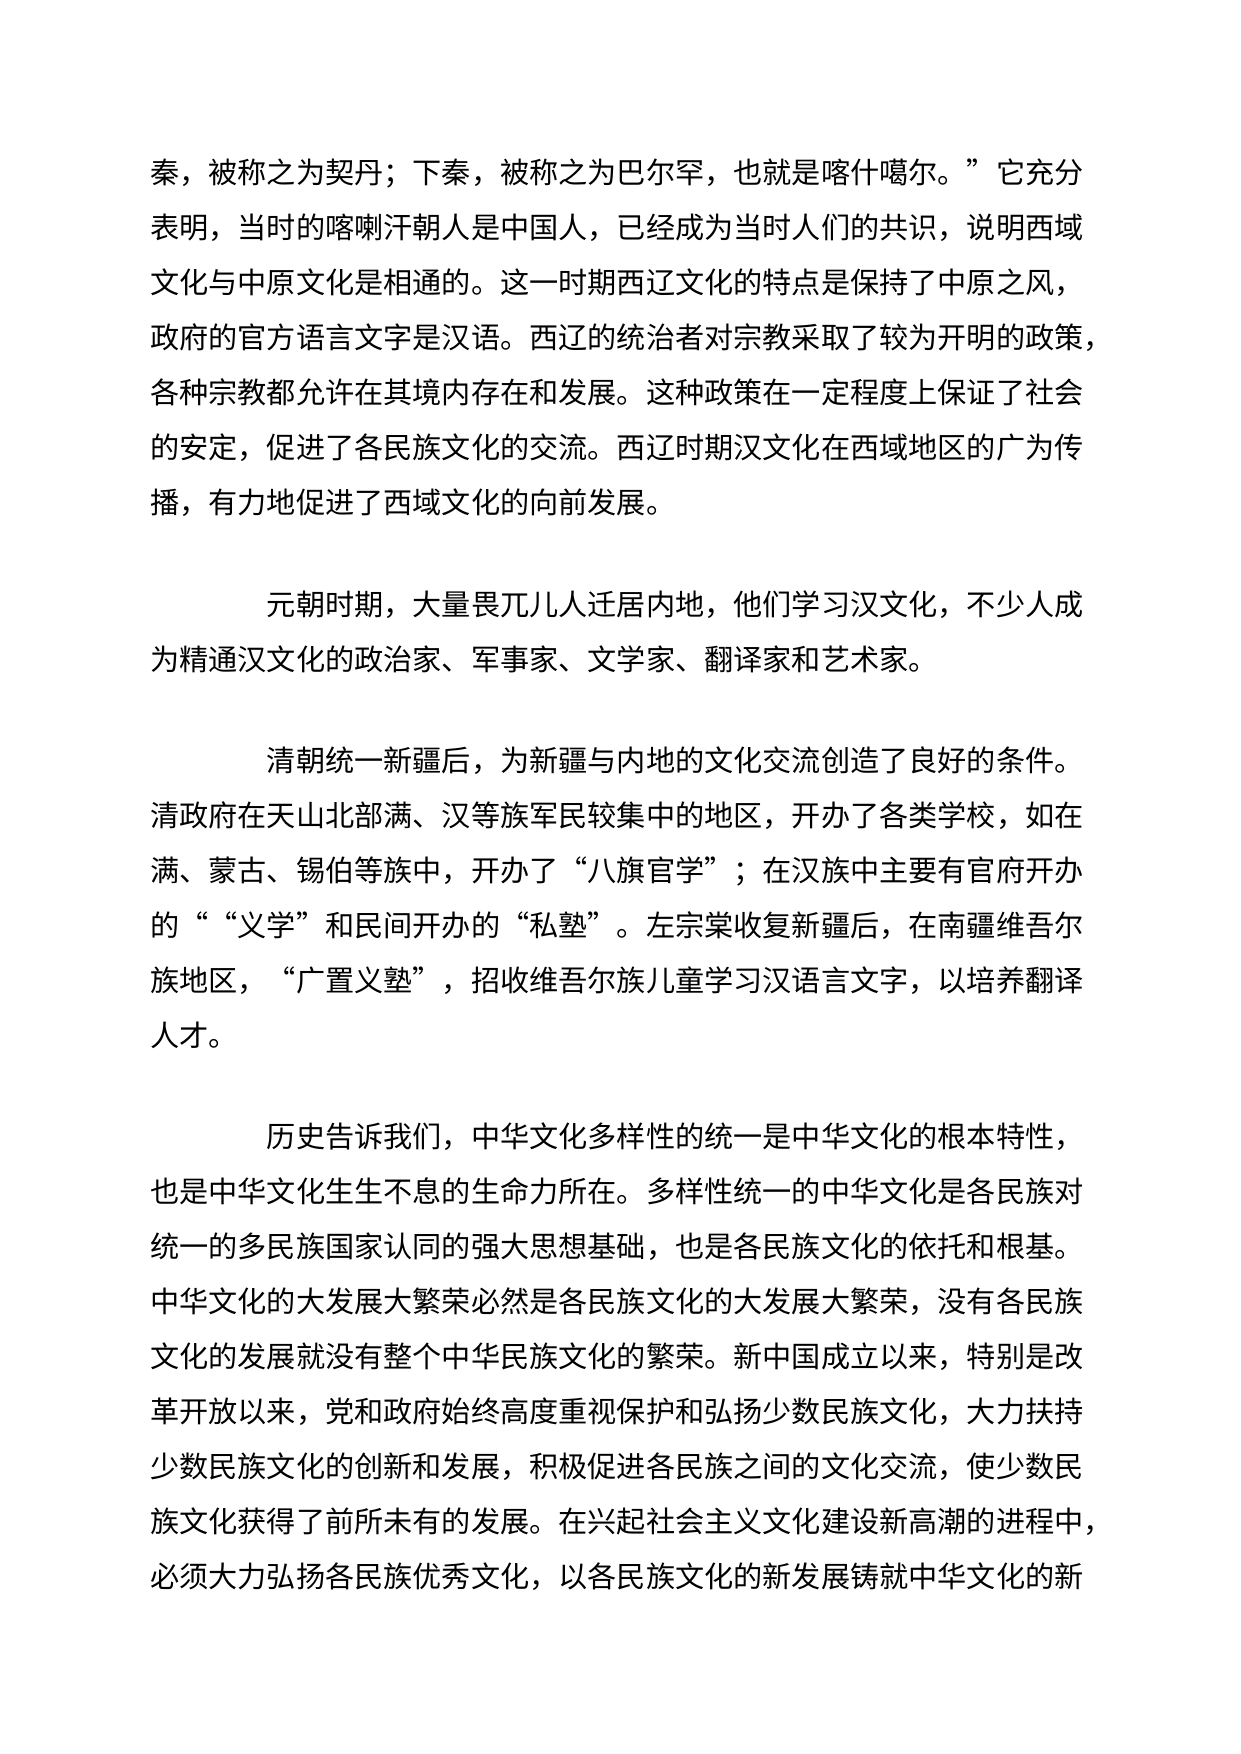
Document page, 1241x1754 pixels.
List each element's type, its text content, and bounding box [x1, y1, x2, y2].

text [150, 150, 1090, 522]
text 元朝时期，大量畏兀儿人迁居内地，他们学习汉文化，不少人成为精通汉文化的政治家、军事家、文学家、翻译家和艺术家。 [150, 581, 1090, 678]
text 清朝统一新疆后，为新疆与内地的文化交流创造了良好的条件。清政府在天山北部满、汉等族军民较集中的地区，开办了各类学校，如在满、蒙古、锡伯等族中，开办了“八旗官学”；在汉族中主要有官府开办的““义学”和民间开办的“私塾”。左宗棠收复新疆后，在南疆维吾尔族地区，“广置义塾”，招收维吾尔族儿童学习汉语言文字，以培养翻译人才。 [150, 738, 1090, 1054]
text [150, 1114, 1090, 1596]
